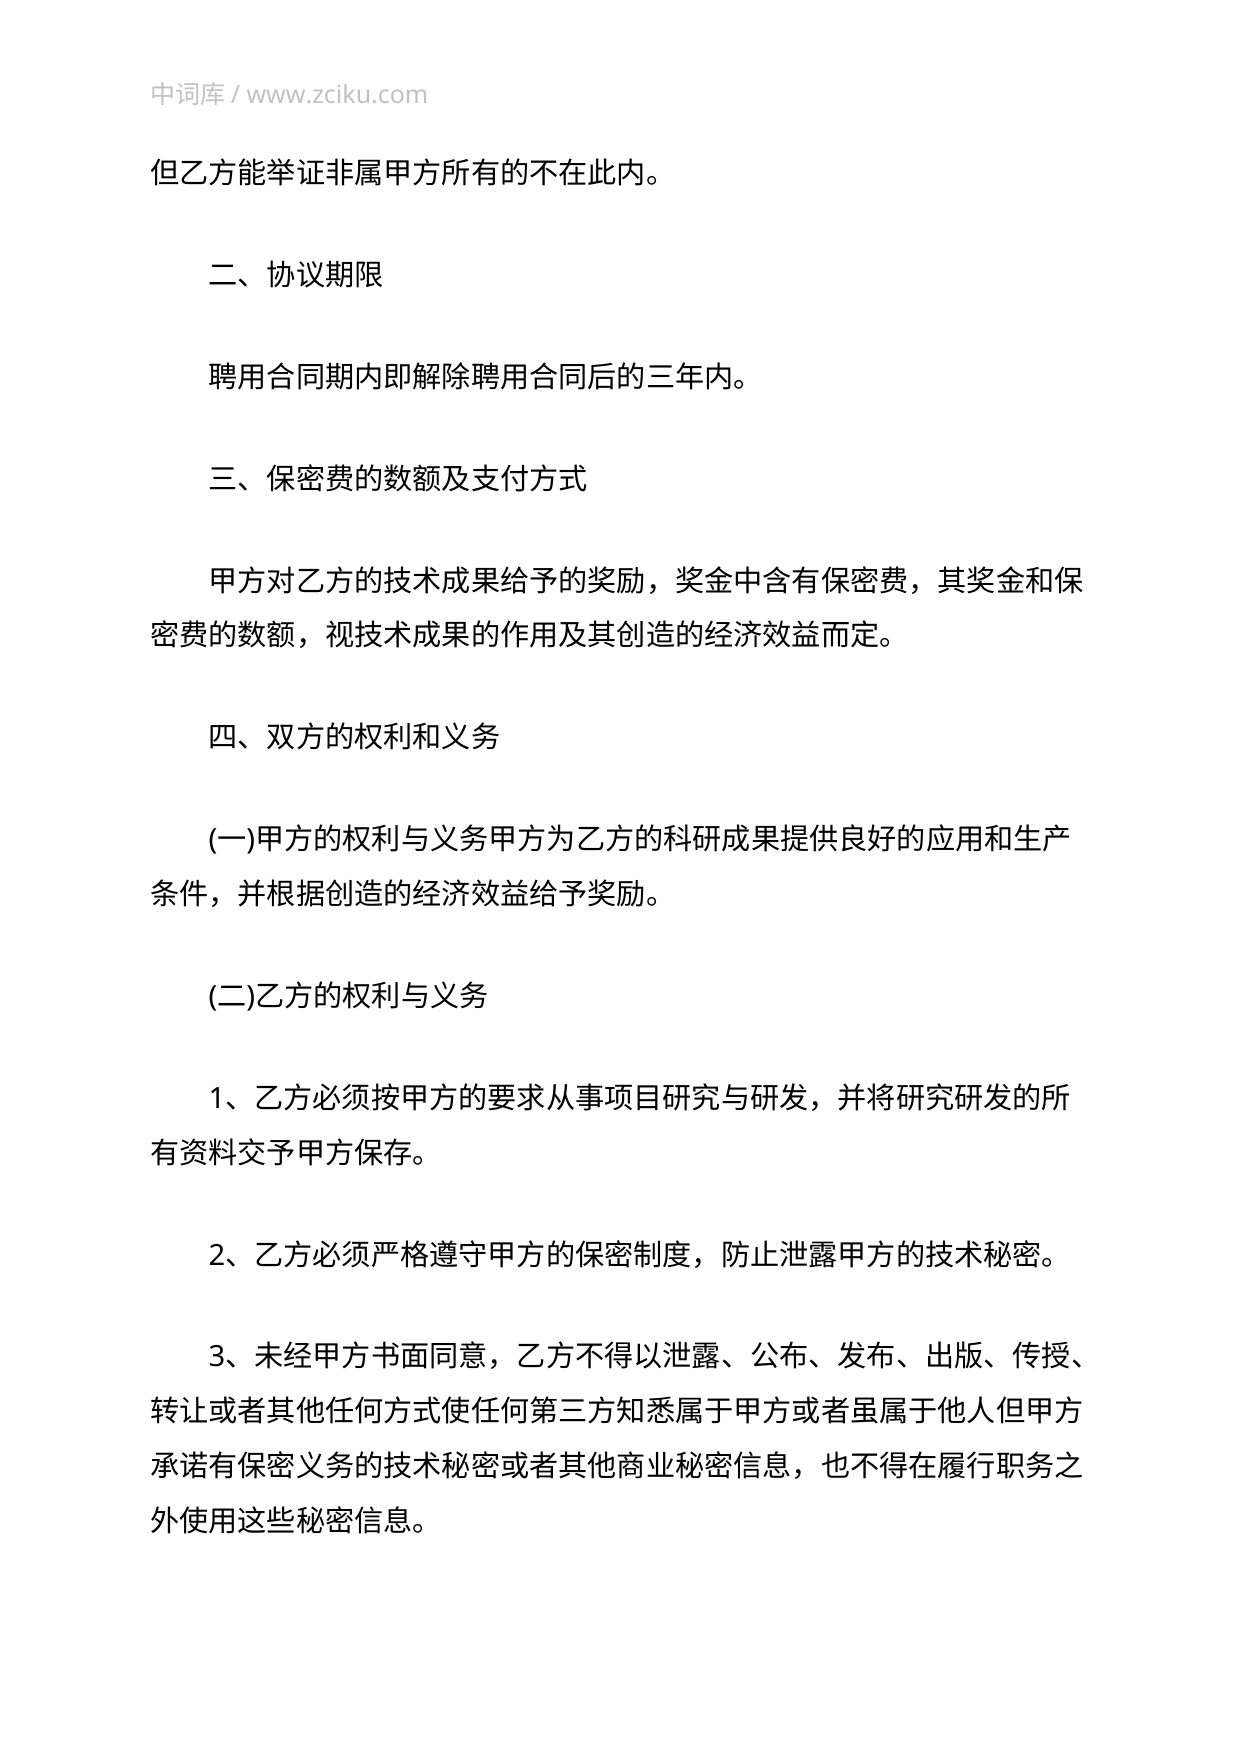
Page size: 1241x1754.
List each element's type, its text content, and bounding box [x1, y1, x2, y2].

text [150, 150, 1090, 192]
text 三、保密费的数额及支付方式 [150, 455, 1090, 498]
text 3、未经甲方书面同意，乙方不得以泄露、公布、发布、出版、传授、转让或者其他任何方式使任何第三方知悉属于甲方或者虽属于他人但甲方承诺有保密义务的技术秘密或者其他商业秘密信息，也不得在履行职务之外使用这些秘密信息。 [150, 1333, 1090, 1540]
text 四、双方的权利和义务 [150, 714, 1090, 756]
text 二、协议期限 [150, 252, 1090, 294]
text 2、乙方必须严格遵守甲方的保密制度，防止泄露甲方的技术秘密。 [150, 1231, 1090, 1273]
text 聘用合同期内即解除聘用合同后的三年内。 [150, 353, 1090, 396]
text (二)乙方的权利与义务 [150, 972, 1090, 1015]
text 1、乙方必须按甲方的要求从事项目研究与研发，并将研究研发的所有资料交予甲方保存。 [150, 1074, 1090, 1172]
text (一)甲方的权利与义务甲方为乙方的科研成果提供良好的应用和生产条件，并根据创造的经济效益给予奖励。 [150, 816, 1090, 913]
text 甲方对乙方的技术成果给予的奖励，奖金中含有保密费，其奖金和保密费的数额，视技术成果的作用及其创造的经济效益而定。 [150, 557, 1090, 654]
